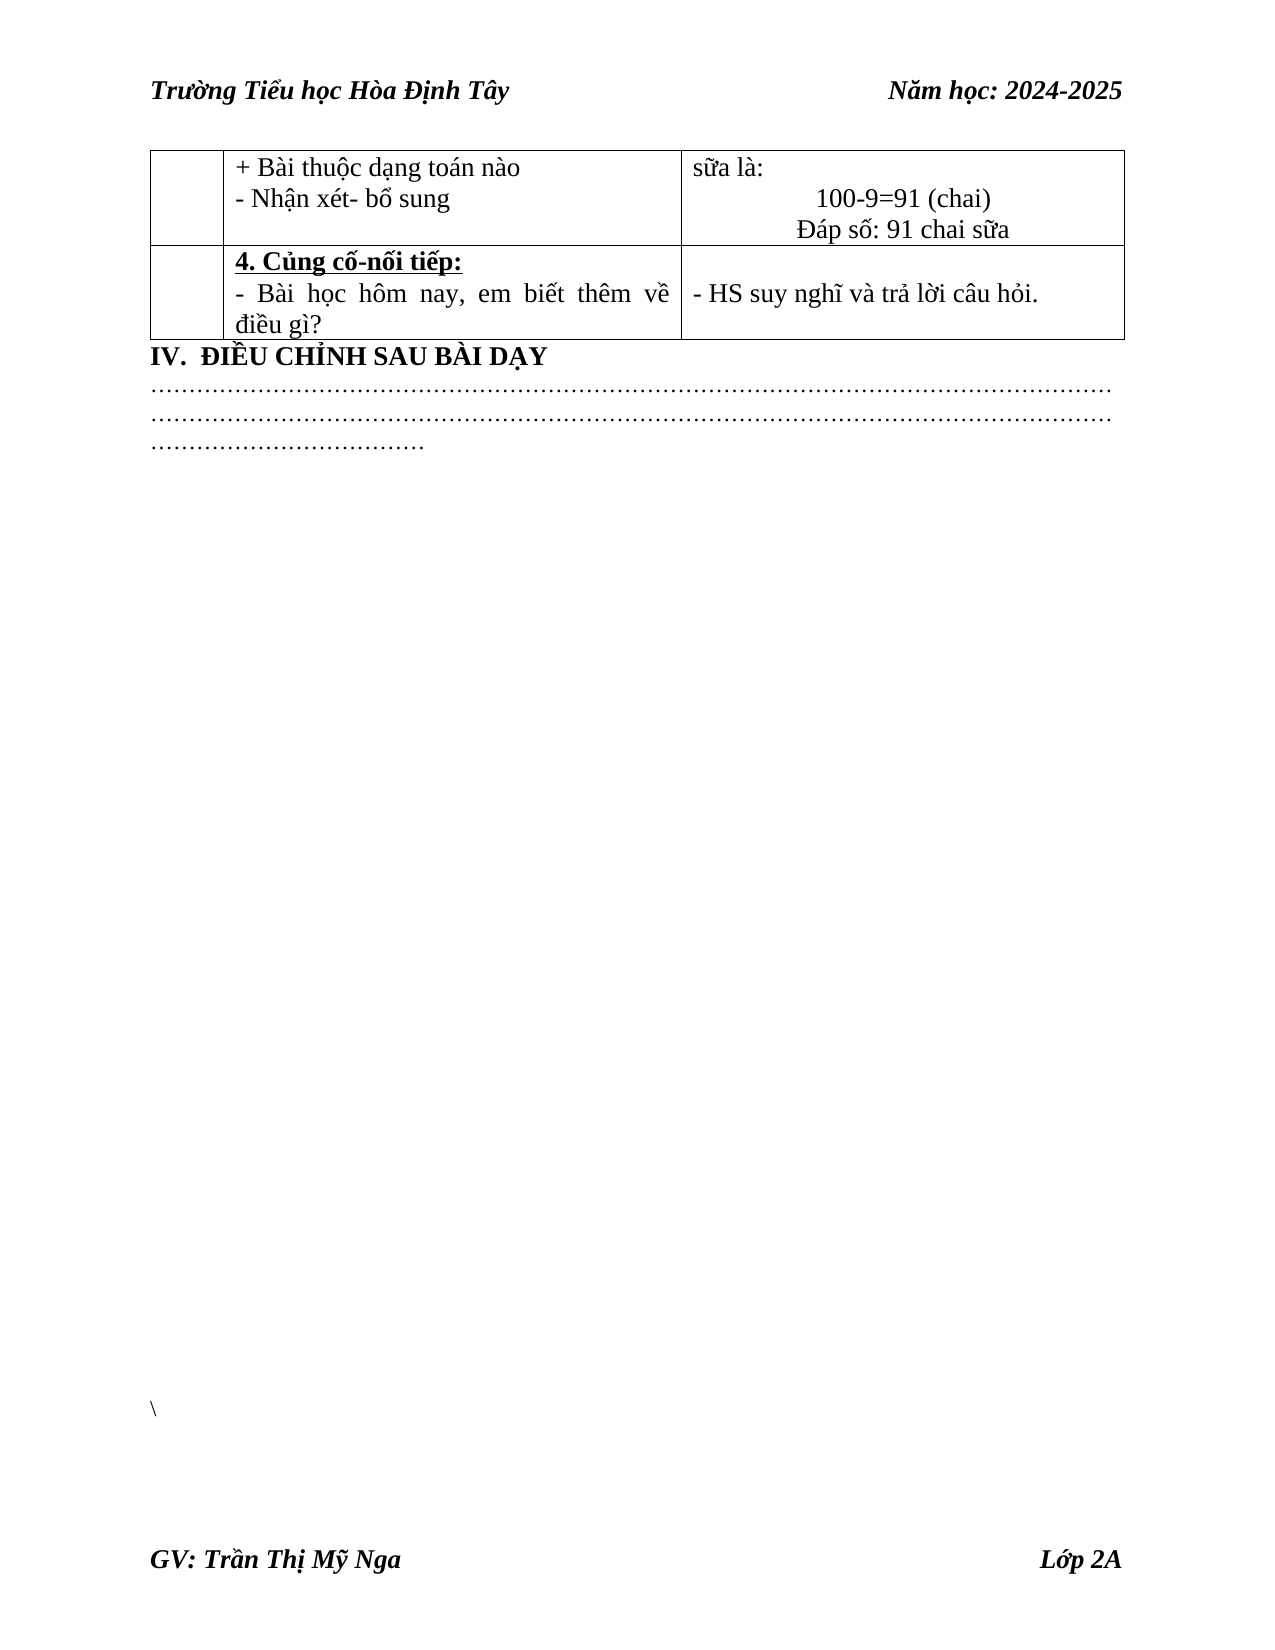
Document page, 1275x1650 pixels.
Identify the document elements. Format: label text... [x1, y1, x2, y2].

text ……………………………………………………………………………………………………………………………………………………………………………………………………………………………………………………………… [150, 371, 1125, 454]
table_cell [151, 151, 223, 244]
table_cell [151, 246, 223, 339]
table_cell - HS suy nghĩ và trả lời câu hỏi. [682, 246, 1124, 339]
text \ [150, 1395, 1125, 1421]
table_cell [224, 151, 681, 244]
subtitle IV. ĐIỀU CHỈNH SAU BÀI DẠY [150, 340, 1125, 371]
table_cell 4. Củng cố-nối tiếp: - Bài học hôm nay, em biết thêm về điều gì? [224, 246, 681, 339]
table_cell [682, 151, 1124, 244]
